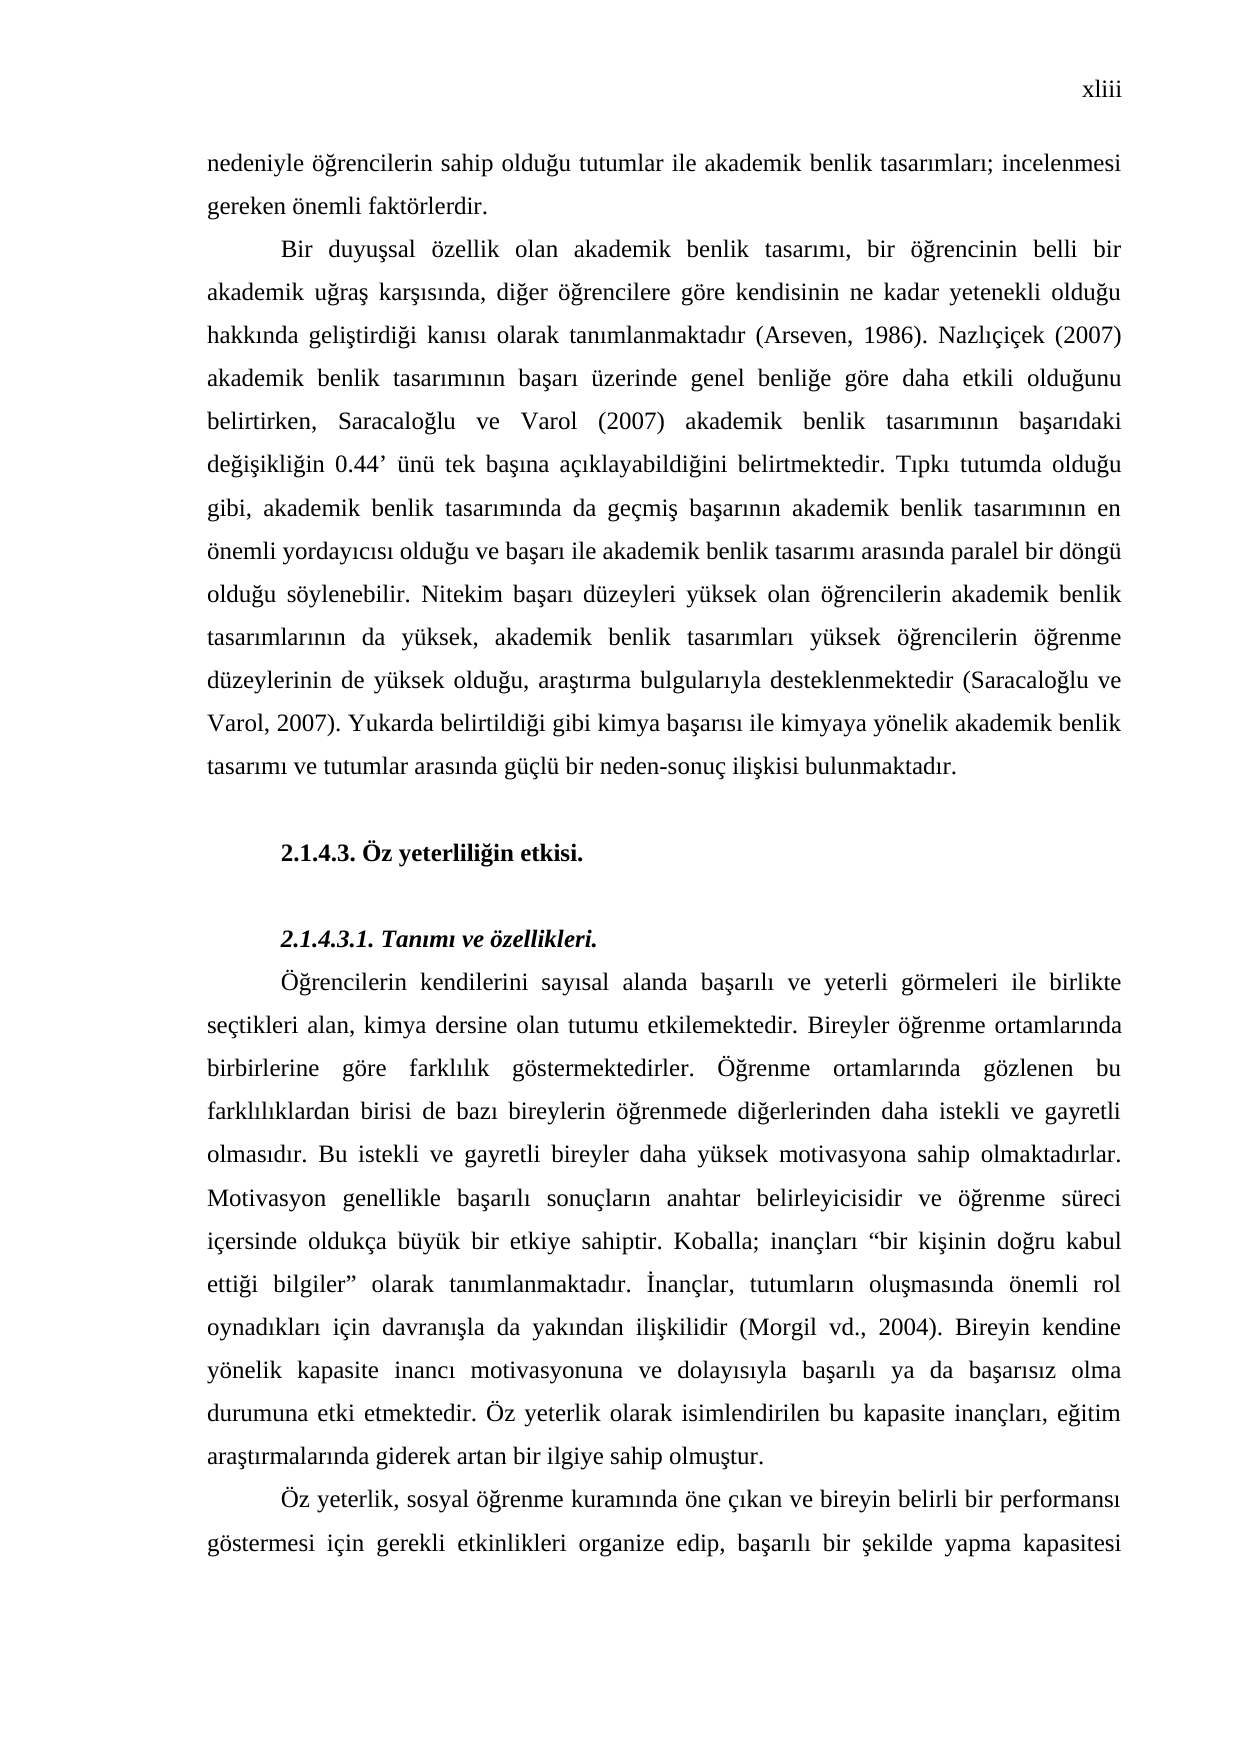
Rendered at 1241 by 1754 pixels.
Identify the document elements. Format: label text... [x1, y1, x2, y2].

text Öğrencilerin kendilerini sayısal alanda başarılı ve yeterli görmeleri ile birlikte seçtikleri alan, kimya dersine olan tutumu etkilemektedir. Bireyler öğrenme ortamlarında birbirlerine göre farklılık göstermektedirler. Öğrenme ortamlarında gözlenen bu farklılıklardan birisi de bazı bireylerin öğrenmede diğerlerinden daha istekli ve gayretli olmasıdır. Bu istekli ve gayretli bireyler daha yüksek motivasyona sahip olmaktadırlar. Motivasyon genellikle başarılı sonuçların anahtar belirleyicisidir ve öğrenme süreci içersinde oldukça büyük bir etkiye sahiptir. Koballa; inançları “bir kişinin doğru kabul ettiği bilgiler” olarak tanımlanmaktadır. İnançlar, tutumların oluşmasında önemli rol oynadıkları için davranışla da yakından ilişkilidir (Morgil vd., 2004). Bireyin kendine yönelik kapasite inancı motivasyonuna ve dolayısıyla başarılı ya da başarısız olma durumuna etki etmektedir. Öz yeterlik olarak isimlendirilen bu kapasite inançları, eğitim araştırmalarında giderek artan bir ilgiye sahip olmuştur. [207, 967, 1122, 1470]
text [207, 1484, 1122, 1556]
text 2.1.4.3. Öz yeterliliğin etkisi. [207, 838, 1122, 866]
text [207, 148, 1122, 219]
text 2.1.4.3.1. Tanımı ve özellikleri. [207, 924, 1122, 953]
text Bir duyuşsal özellik olan akademik benlik tasarımı, bir öğrencinin belli bir akademik uğraş karşısında, diğer öğrencilere göre kendisinin ne kadar yetenekli olduğu hakkında geliştirdiği kanısı olarak tanımlanmaktadır (Arseven, 1986). Nazlıçiçek (2007) akademik benlik tasarımının başarı üzerinde genel benliğe göre daha etkili olduğunu belirtirken, Saracaloğlu ve Varol (2007) akademik benlik tasarımının başarıdaki değişikliğin 0.44’ ünü tek başına açıklayabildiğini belirtmektedir. Tıpkı tutumda olduğu gibi, akademik benlik tasarımında da geçmiş başarının akademik benlik tasarımının en önemli yordayıcısı olduğu ve başarı ile akademik benlik tasarımı arasında paralel bir döngü olduğu söylenebilir. Nitekim başarı düzeyleri yüksek olan öğrencilerin akademik benlik tasarımlarının da yüksek, akademik benlik tasarımları yüksek öğrencilerin öğrenme düzeylerinin de yüksek olduğu, araştırma bulgularıyla desteklenmektedir (Saracaloğlu ve Varol, 2007). Yukarda belirtildiği gibi kimya başarısı ile kimyaya yönelik akademik benlik tasarımı ve tutumlar arasında güçlü bir neden-sonuç ilişkisi bulunmaktadır. [207, 234, 1122, 780]
